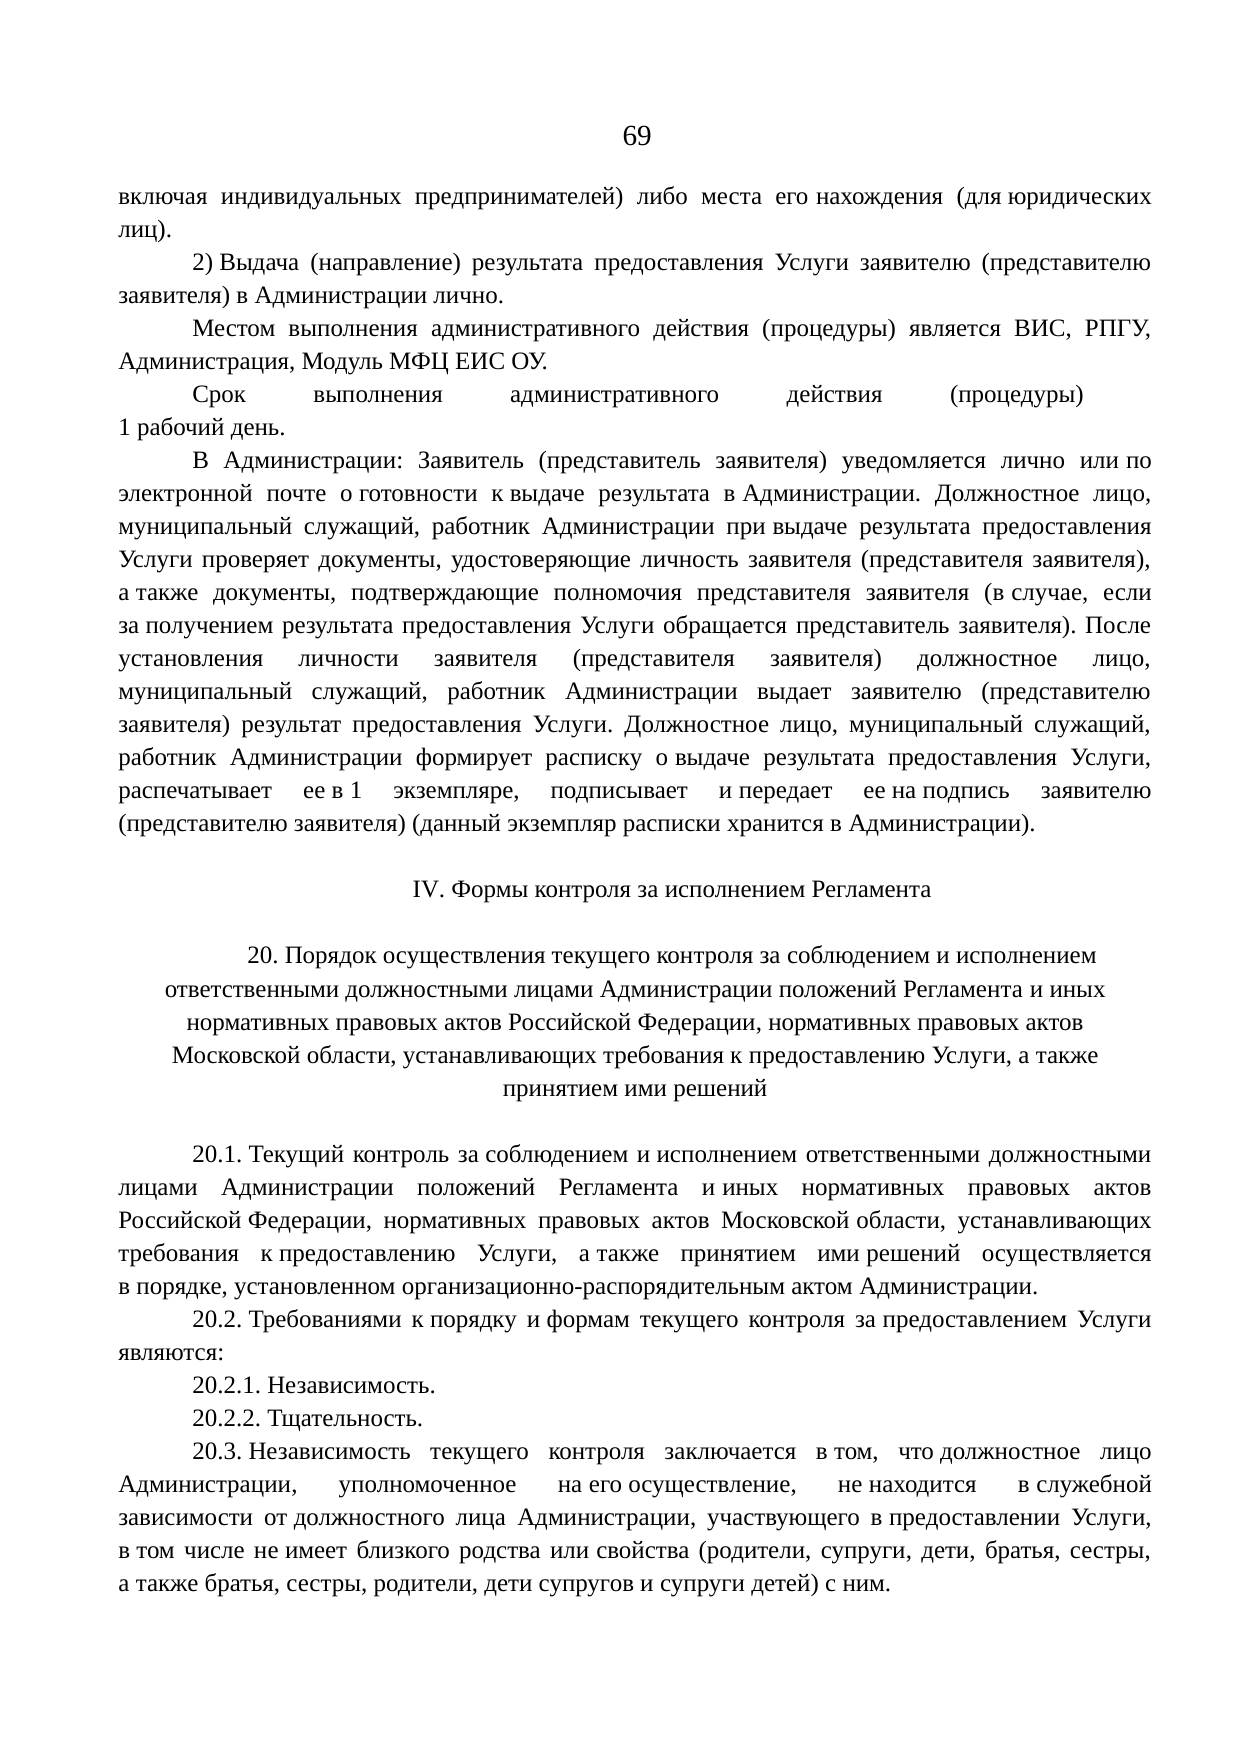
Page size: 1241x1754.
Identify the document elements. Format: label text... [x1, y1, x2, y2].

text 20.2. Требованиями к порядку и формам текущего контроля за предоставлением Услуги являются: [118, 1304, 1152, 1366]
text 20.3. Независимость текущего контроля заключается в том, что должностное лицо Администрации, уполномоченное на его осуществление, не находится в служебной зависимости от должностного лица Администрации, участвующего в предоставлении Услуги, в том числе не имеет близкого родства или свойства (родители, супруги, дети, братья, сестры, а также братья, сестры, родители, дети супругов и супруги детей) с ним. [118, 1436, 1152, 1597]
text 2) Выдача (направление) результата предоставления Услуги заявителю (представителю заявителя) в Администрации лично. [118, 247, 1152, 309]
text В Администрации: Заявитель (представитель заявителя) уведомляется лично или по электронной почте о готовности к выдаче результата в Администрации. Должностное лицо, муниципальный служащий, работник Администрации при выдаче результата предоставления Услуги проверяет документы, удостоверяющие личность заявителя (представителя заявителя), а также документы, подтверждающие полномочия представителя заявителя (в случае, если за получением результата предоставления Услуги обращается представитель заявителя). После установления личности заявителя (представителя заявителя) должностное лицо, муниципальный служащий, работник Администрации выдает заявителю (представителю заявителя) результат предоставления Услуги. Должностное лицо, муниципальный служащий, работник Администрации формирует расписку о выдаче результата предоставления Услуги, распечатывает ее в 1 экземпляре, подписывает и передает ее на подпись заявителю (представителю заявителя) (данный экземпляр расписки хранится в Администрации). [118, 445, 1152, 837]
text 20.1. Текущий контроль за соблюдением и исполнением ответственными должностными лицами Администрации положений Регламента и иных нормативных правовых актов Российской Федерации, нормативных правовых актов Московской области, устанавливающих требования к предоставлению Услуги, а также принятием ими решений осуществляется в порядке, установленном организационно-распорядительным актом Администрации. [118, 1139, 1152, 1299]
text 20. Порядок осуществления текущего контроля за соблюдением и исполнением ответственными должностными лицами Администрации положений Регламента и иных нормативных правовых актов Российской Федерации, нормативных правовых актов Московской области, устанавливающих требования к предоставлению Услуги, а также принятием ими решений [118, 941, 1152, 1101]
text Срок выполнения административного действия (процедуры) 1 рабочий день. [118, 379, 1152, 441]
text 20.2.2. Тщательность. [118, 1403, 1152, 1432]
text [118, 181, 1152, 243]
text Местом выполнения административного действия (процедуры) является ВИС, РПГУ, Администрация, Модуль МФЦ ЕИС ОУ. [118, 313, 1152, 375]
text 20.2.1. Независимость. [118, 1370, 1152, 1399]
subtitle IV. Формы контроля за исполнением Регламента [118, 874, 1152, 903]
